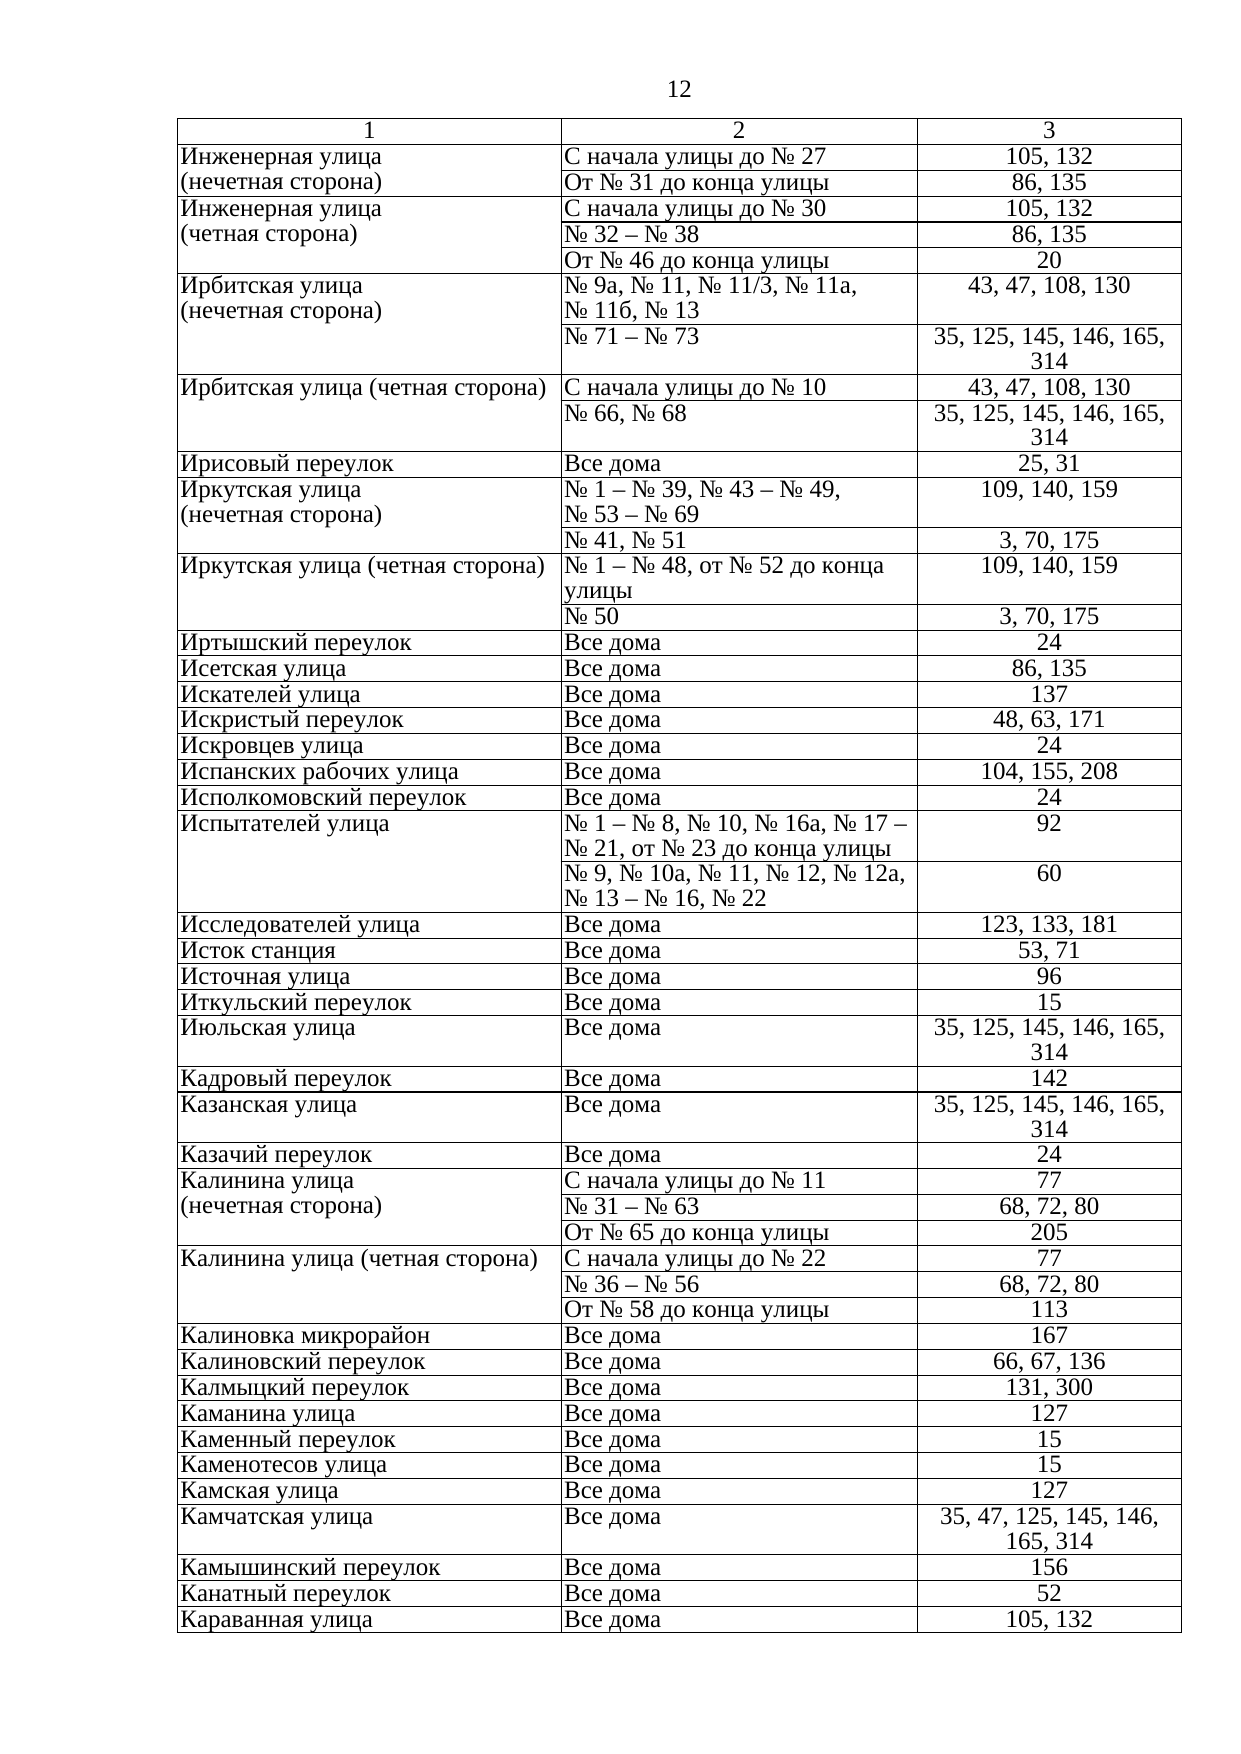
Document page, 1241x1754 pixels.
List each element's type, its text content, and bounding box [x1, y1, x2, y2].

table_cell Все дома [562, 939, 917, 963]
table_cell Инженерная улица (четная сторона) [178, 197, 561, 273]
table_cell 48, 63, 171 [918, 708, 1181, 733]
table_cell Каменотесов улица [178, 1453, 561, 1478]
table_cell Все дома [562, 1427, 917, 1452]
table_cell 35, 47, 125, 145, 146, 165, 314 [918, 1505, 1181, 1554]
table_cell 86, 135 [918, 171, 1181, 196]
table_cell 205 [918, 1221, 1181, 1245]
table_cell Исследователей улица [178, 913, 561, 937]
table_cell Все дома [562, 1376, 917, 1400]
table_cell Ирбитская улица (четная сторона) [178, 375, 561, 451]
table_header 2 [562, 119, 917, 144]
table_cell 24 [918, 786, 1181, 810]
table_header 1 [178, 119, 561, 144]
table_cell С начала улицы до № 30 [562, 197, 917, 221]
table_cell Все дома [562, 1401, 917, 1426]
table_cell Все дома [562, 1505, 917, 1554]
table_cell 15 [918, 990, 1181, 1015]
table_cell Ирбитская улица (нечетная сторона) [178, 274, 561, 374]
table_cell Инженерная улица (нечетная сторона) [178, 145, 561, 196]
table_cell Все дома [562, 786, 917, 810]
table_cell Калинина улица (четная сторона) [178, 1246, 561, 1323]
table_cell 3, 70, 175 [918, 605, 1181, 629]
table_cell Все дома [562, 656, 917, 681]
table_cell Калинина улица (нечетная сторона) [178, 1169, 561, 1245]
table_cell Калиновка микрорайон [178, 1324, 561, 1349]
table_cell Все дома [562, 1581, 917, 1606]
table_header 3 [918, 119, 1181, 144]
table_cell Все дома [562, 1350, 917, 1374]
table_cell Исполкомовский переулок [178, 786, 561, 810]
table_cell Искателей улица [178, 682, 561, 707]
table_cell Все дома [562, 708, 917, 733]
table_cell 35, 125, 145, 146, 165, 314 [918, 325, 1181, 374]
table_cell Исетская улица [178, 656, 561, 681]
table_cell 167 [918, 1324, 1181, 1349]
table_cell 105, 132 [918, 197, 1181, 221]
table_cell 68, 72, 80 [918, 1195, 1181, 1219]
table_cell 96 [918, 964, 1181, 989]
table_cell С начала улицы до № 10 [562, 375, 917, 400]
table_cell 77 [918, 1246, 1181, 1271]
table_cell 86, 135 [918, 223, 1181, 247]
table_cell С начала улицы до № 22 [562, 1246, 917, 1271]
table_cell 35, 125, 145, 146, 165, 314 [918, 1016, 1181, 1066]
table_cell 127 [918, 1479, 1181, 1504]
table_cell 24 [918, 1143, 1181, 1168]
table_cell № 36 – № 56 [562, 1272, 917, 1297]
table_cell Все дома [562, 1555, 917, 1580]
table_cell Все дома [562, 1067, 917, 1091]
table_cell Все дома [562, 452, 917, 477]
table_cell Все дома [562, 990, 917, 1015]
table_cell № 32 – № 38 [562, 223, 917, 247]
table_cell 109, 140, 159 [918, 478, 1181, 527]
table_cell Все дома [562, 913, 917, 937]
table_cell 15 [918, 1427, 1181, 1452]
table_cell № 66, № 68 [562, 401, 917, 451]
table_cell Все дома [562, 734, 917, 759]
table_cell 15 [918, 1453, 1181, 1478]
table_cell Канатный переулок [178, 1581, 561, 1606]
table_cell 53, 71 [918, 939, 1181, 963]
table_cell Караванная улица [178, 1607, 561, 1632]
table_cell Исток станция [178, 939, 561, 963]
table_cell 3, 70, 175 [918, 528, 1181, 553]
table_cell Казачий переулок [178, 1143, 561, 1168]
table_cell 35, 125, 145, 146, 165, 314 [918, 1093, 1181, 1142]
table_cell 68, 72, 80 [918, 1272, 1181, 1297]
table_cell 156 [918, 1555, 1181, 1580]
table_cell 86, 135 [918, 656, 1181, 681]
table_cell 142 [918, 1067, 1181, 1091]
table_cell 60 [918, 862, 1181, 912]
table_cell № 31 – № 63 [562, 1195, 917, 1219]
table_cell № 71 – № 73 [562, 325, 917, 374]
table_cell Все дома [562, 1607, 917, 1632]
table_cell Искровцев улица [178, 734, 561, 759]
table_cell Камчатская улица [178, 1505, 561, 1554]
table_cell Каменный переулок [178, 1427, 561, 1452]
table_cell От № 58 до конца улицы [562, 1298, 917, 1323]
table_cell Все дома [562, 1143, 917, 1168]
table_cell № 41, № 51 [562, 528, 917, 553]
table_cell № 9а, № 11, № 11/3, № 11а, № 11б, № 13 [562, 274, 917, 324]
table_cell Все дома [562, 1324, 917, 1349]
table_cell 66, 67, 136 [918, 1350, 1181, 1374]
table_cell № 1 – № 48, от № 52 до конца улицы [562, 554, 917, 604]
table_cell Испытателей улица [178, 811, 561, 912]
table_cell Иркутская улица (четная сторона) [178, 554, 561, 629]
table_cell 123, 133, 181 [918, 913, 1181, 937]
table_cell 127 [918, 1401, 1181, 1426]
table_cell Все дома [562, 760, 917, 784]
table_cell 92 [918, 811, 1181, 861]
table_cell № 1 – № 8, № 10, № 16а, № 17 – № 21, от № 23 до конца улицы [562, 811, 917, 861]
table_cell 52 [918, 1581, 1181, 1606]
table_cell 35, 125, 145, 146, 165, 314 [918, 401, 1181, 451]
table_cell 43, 47, 108, 130 [918, 274, 1181, 324]
table_cell 24 [918, 734, 1181, 759]
table_cell От № 31 до конца улицы [562, 171, 917, 196]
table_cell Каманина улица [178, 1401, 561, 1426]
table_cell № 50 [562, 605, 917, 629]
table_cell Все дома [562, 1453, 917, 1478]
table_cell Искристый переулок [178, 708, 561, 733]
table_cell 43, 47, 108, 130 [918, 375, 1181, 400]
table_cell Все дома [562, 964, 917, 989]
table_cell От № 65 до конца улицы [562, 1221, 917, 1245]
table_cell 105, 132 [918, 145, 1181, 170]
table_cell Испанских рабочих улица [178, 760, 561, 784]
table_cell Калиновский переулок [178, 1350, 561, 1374]
table_cell Источная улица [178, 964, 561, 989]
table_cell 20 [918, 248, 1181, 273]
table_cell Ирисовый переулок [178, 452, 561, 477]
table_cell Июльская улица [178, 1016, 561, 1066]
table_cell Все дома [562, 1016, 917, 1066]
table_cell № 9, № 10а, № 11, № 12, № 12а, № 13 – № 16, № 22 [562, 862, 917, 912]
table_cell 113 [918, 1298, 1181, 1323]
table_cell Кадровый переулок [178, 1067, 561, 1091]
table_cell Камышинский переулок [178, 1555, 561, 1580]
table_cell 77 [918, 1169, 1181, 1194]
table_cell 104, 155, 208 [918, 760, 1181, 784]
table_cell Иткульский переулок [178, 990, 561, 1015]
table_cell 137 [918, 682, 1181, 707]
table_cell № 1 – № 39, № 43 – № 49, № 53 – № 69 [562, 478, 917, 527]
table_cell 105, 132 [918, 1607, 1181, 1632]
table_cell Калмыцкий переулок [178, 1376, 561, 1400]
table_cell Иртышский переулок [178, 631, 561, 655]
table_cell Все дома [562, 1479, 917, 1504]
table_cell 131, 300 [918, 1376, 1181, 1400]
table_cell Казанская улица [178, 1093, 561, 1142]
table_cell С начала улицы до № 11 [562, 1169, 917, 1194]
table_cell Камская улица [178, 1479, 561, 1504]
table_cell Иркутская улица (нечетная сторона) [178, 478, 561, 553]
table_cell 109, 140, 159 [918, 554, 1181, 604]
table_cell Все дома [562, 1093, 917, 1142]
table_cell 24 [918, 631, 1181, 655]
table_cell От № 46 до конца улицы [562, 248, 917, 273]
table_cell Все дома [562, 631, 917, 655]
table_cell 25, 31 [918, 452, 1181, 477]
table_cell С начала улицы до № 27 [562, 145, 917, 170]
table_cell Все дома [562, 682, 917, 707]
